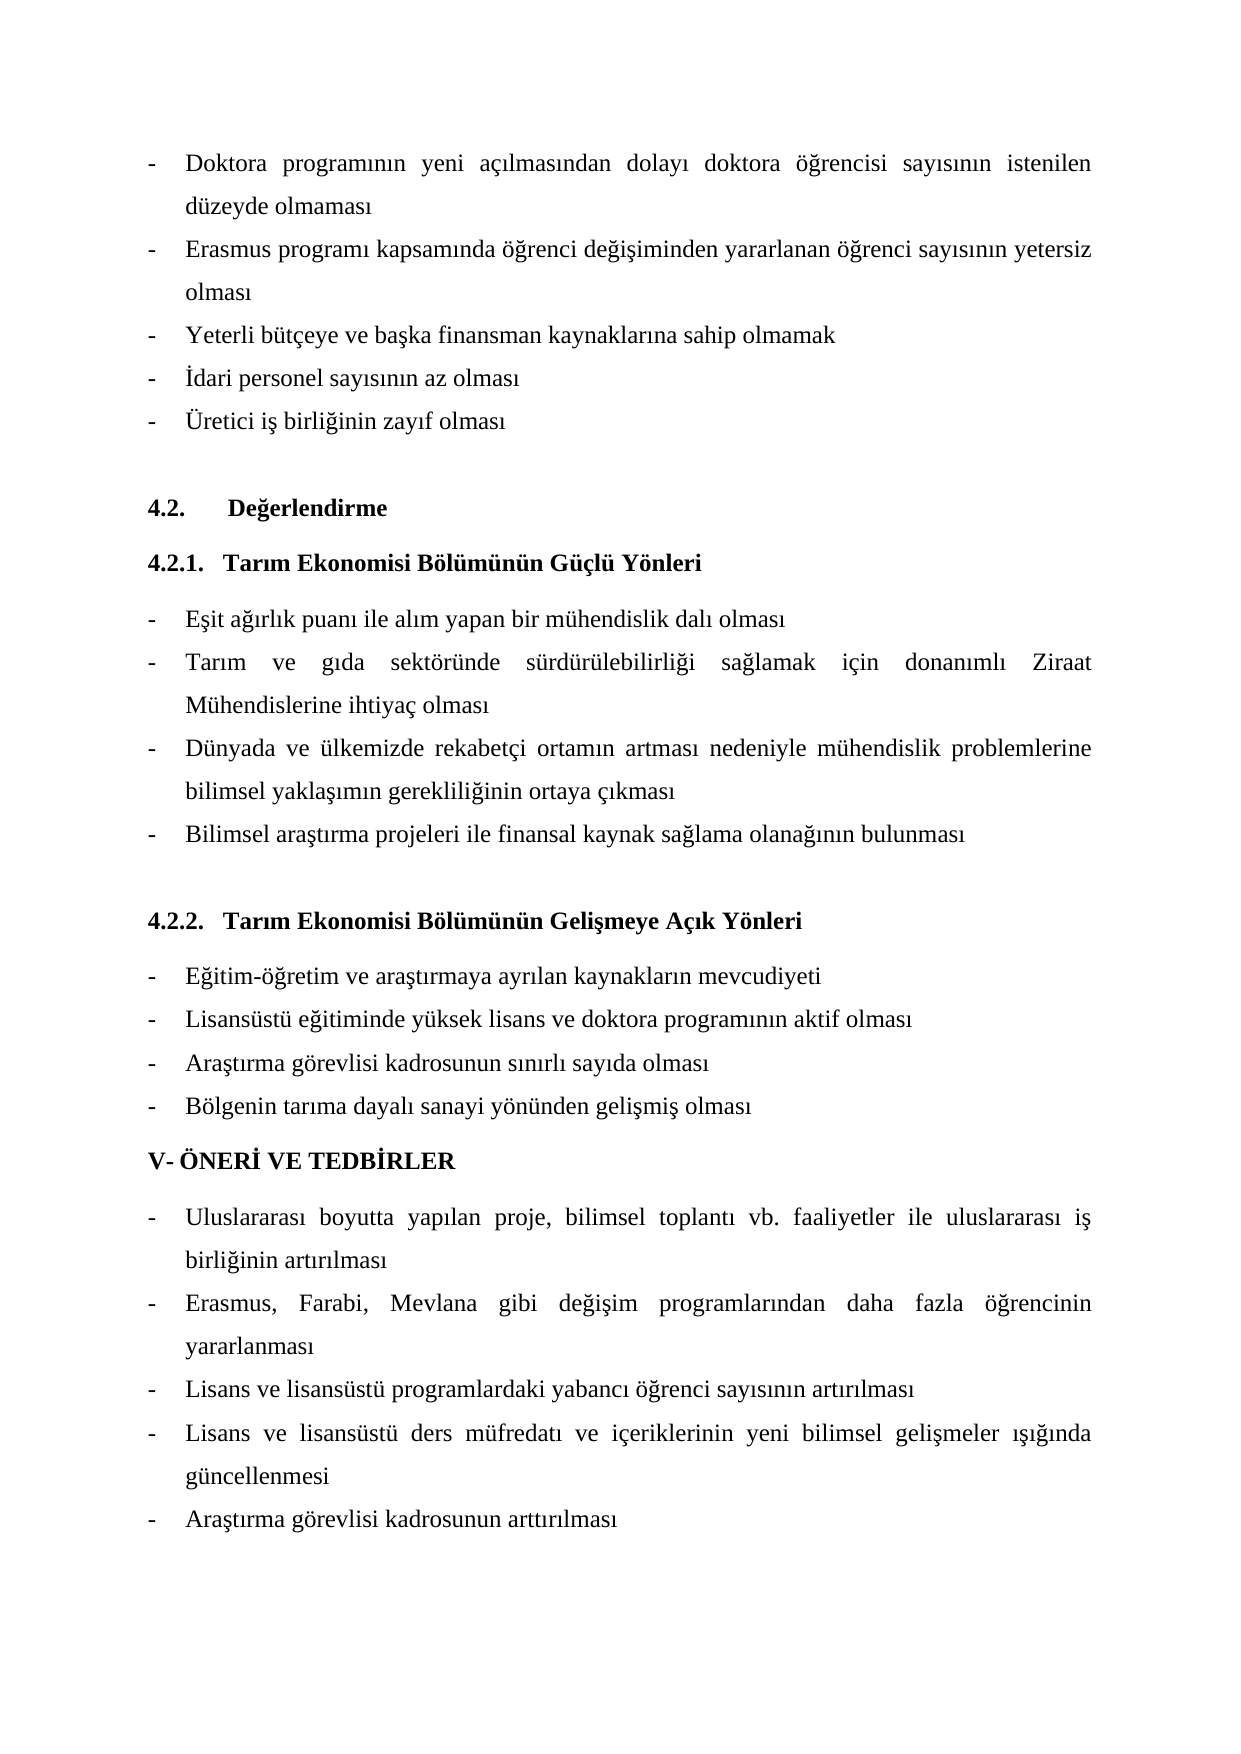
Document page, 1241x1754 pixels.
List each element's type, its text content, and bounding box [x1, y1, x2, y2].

list Erasmus, Farabi, Mevlana gibi değişim programlarından daha fazla öğrencinin yararlanması [148, 1288, 1093, 1360]
list Erasmus programı kapsamında öğrenci değişiminden yararlanan öğrenci sayısının yetersiz olması [148, 234, 1093, 306]
list Lisansüstü eğitiminde yüksek lisans ve doktora programının aktif olması [148, 1004, 1093, 1033]
list Lisans ve lisansüstü ders müfredatı ve içeriklerinin yeni bilimsel gelişmeler ışığında güncellenmesi [148, 1418, 1093, 1489]
list Değerlendirme [148, 493, 1093, 521]
list Eşit ağırlık puanı ile alım yapan bir mühendislik dalı olması [148, 604, 1093, 633]
list İdari personel sayısının az olması [148, 363, 1093, 392]
list Tarım ve gıda sektöründe sürdürülebilirliği sağlamak için donanımlı Ziraat Mühendislerine ihtiyaç olması [148, 647, 1093, 719]
list Yeterli bütçeye ve başka finansman kaynaklarına sahip olmamak [148, 320, 1093, 349]
list Dünyada ve ülkemizde rekabetçi ortamın artması nedeniyle mühendislik problemlerine bilimsel yaklaşımın gerekliliğinin ortaya çıkması [148, 733, 1093, 805]
list Araştırma görevlisi kadrosunun arttırılması [148, 1504, 1093, 1533]
list Eğitim-öğretim ve araştırmaya ayrılan kaynakların mevcudiyeti [148, 961, 1093, 990]
list Araştırma görevlisi kadrosunun sınırlı sayıda olması [148, 1048, 1093, 1076]
text V- ÖNERİ VE TEDBİRLER [148, 1146, 1093, 1175]
list Doktora programının yeni açılmasından dolayı doktora öğrencisi sayısının istenilen düzeyde olmaması [148, 148, 1093, 219]
list Bölgenin tarıma dayalı sanayi yönünden gelişmiş olması [148, 1091, 1093, 1119]
list Uluslararası boyutta yapılan proje, bilimsel toplantı vb. faaliyetler ile uluslararası iş birliğinin artırılması [148, 1202, 1093, 1274]
list Tarım Ekonomisi Bölümünün Güçlü Yönleri [148, 548, 1093, 577]
list Lisans ve lisansüstü programlardaki yabancı öğrenci sayısının artırılması [148, 1374, 1093, 1403]
list Tarım Ekonomisi Bölümünün Gelişmeye Açık Yönleri [148, 906, 1093, 934]
list Üretici iş birliğinin zayıf olması [148, 406, 1093, 435]
list Bilimsel araştırma projeleri ile finansal kaynak sağlama olanağının bulunması [148, 819, 1093, 848]
